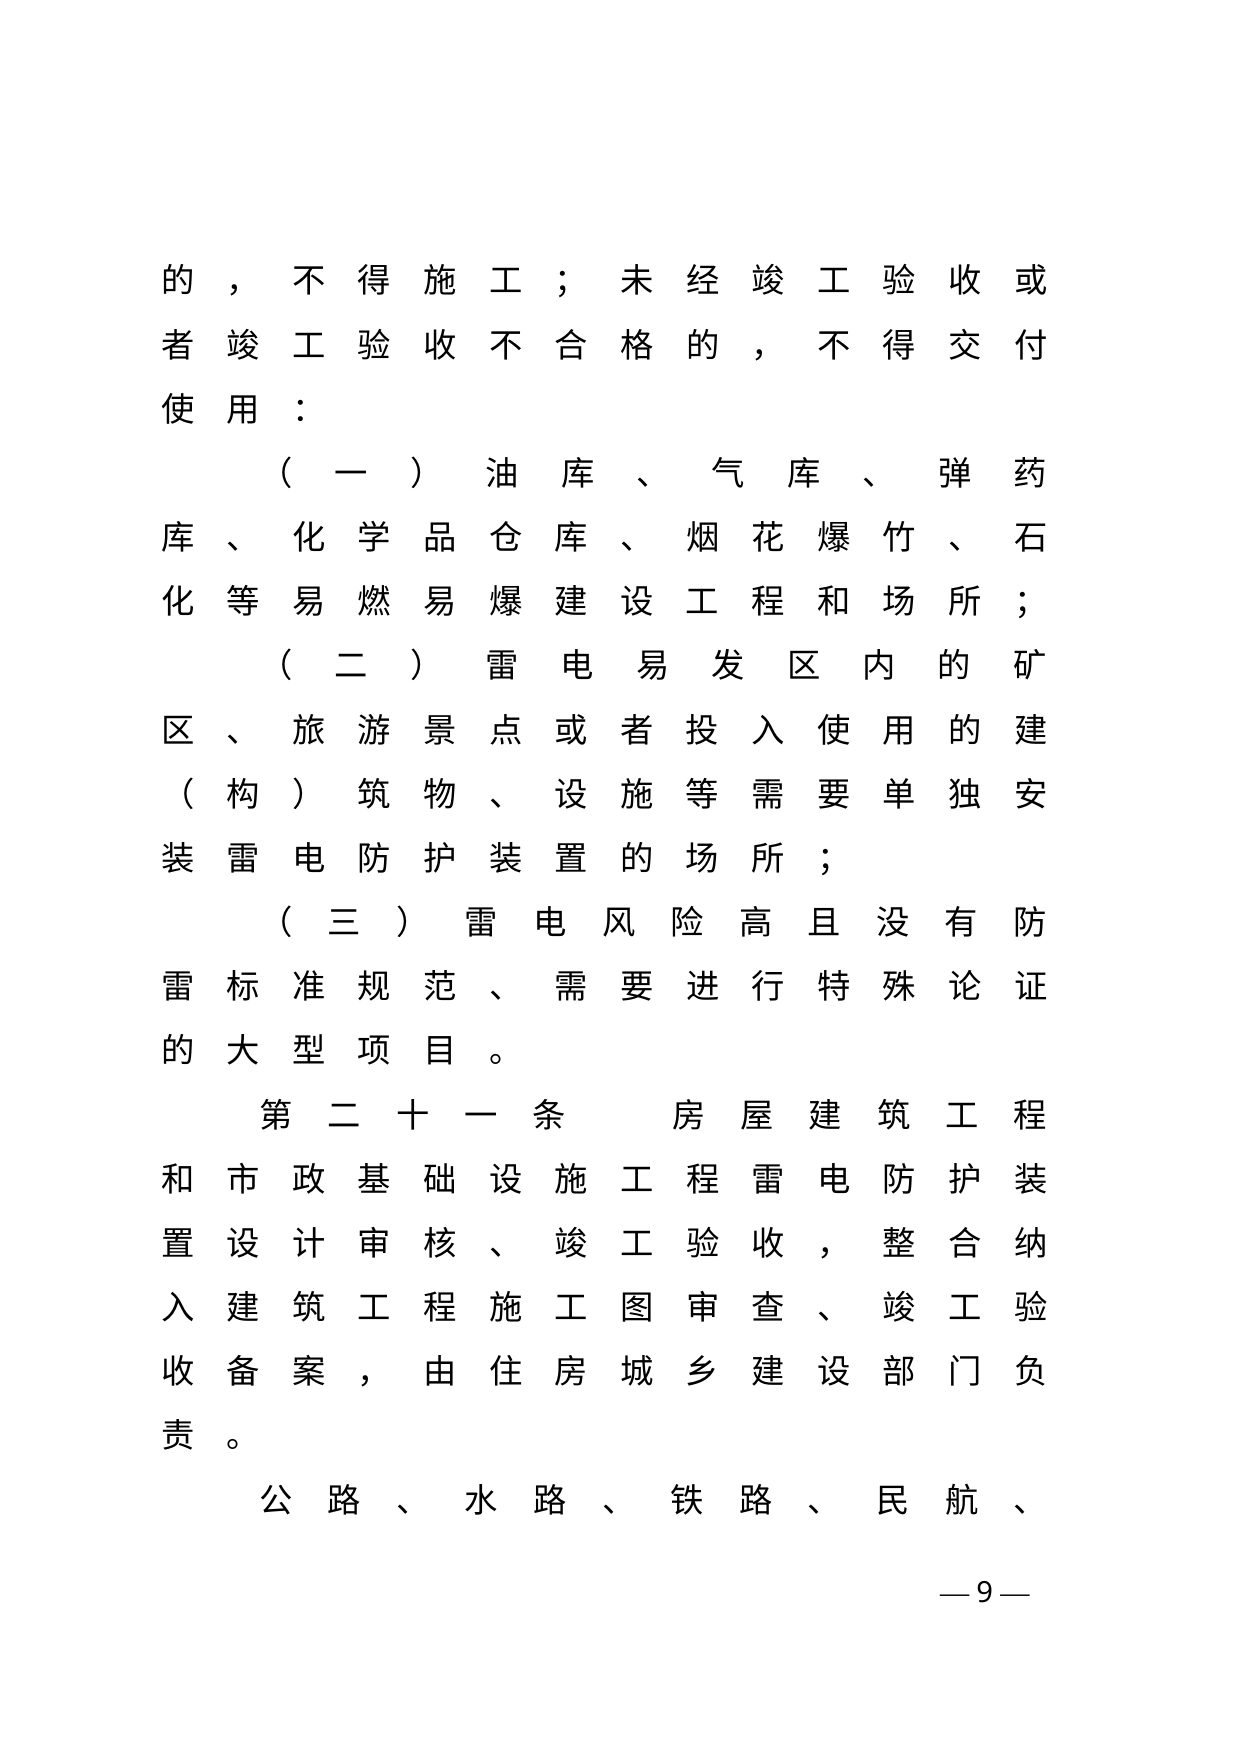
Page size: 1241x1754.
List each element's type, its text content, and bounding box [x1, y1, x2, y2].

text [161, 1465, 1079, 1529]
text （一）油库、气库、弹药库、化学品仓库、烟花爆竹、石化等易燃易爆建设工程和场所； [161, 439, 1079, 631]
text （三）雷电风险高且没有防雷标准规范、需要进行特殊论证的大型项目。 [161, 888, 1079, 1080]
text 第二十一条 房屋建筑工程和市政基础设施工程雷电防护装置设计审核、竣工验收，整合纳入建筑工程施工图审查、竣工验收备案，由住房城乡建设部门负责。 [161, 1080, 1079, 1465]
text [161, 246, 1079, 439]
text （二）雷电易发区内的矿区、旅游景点或者投入使用的建（构）筑物、设施等需要单独安装雷电防护装置的场所； [161, 631, 1079, 888]
